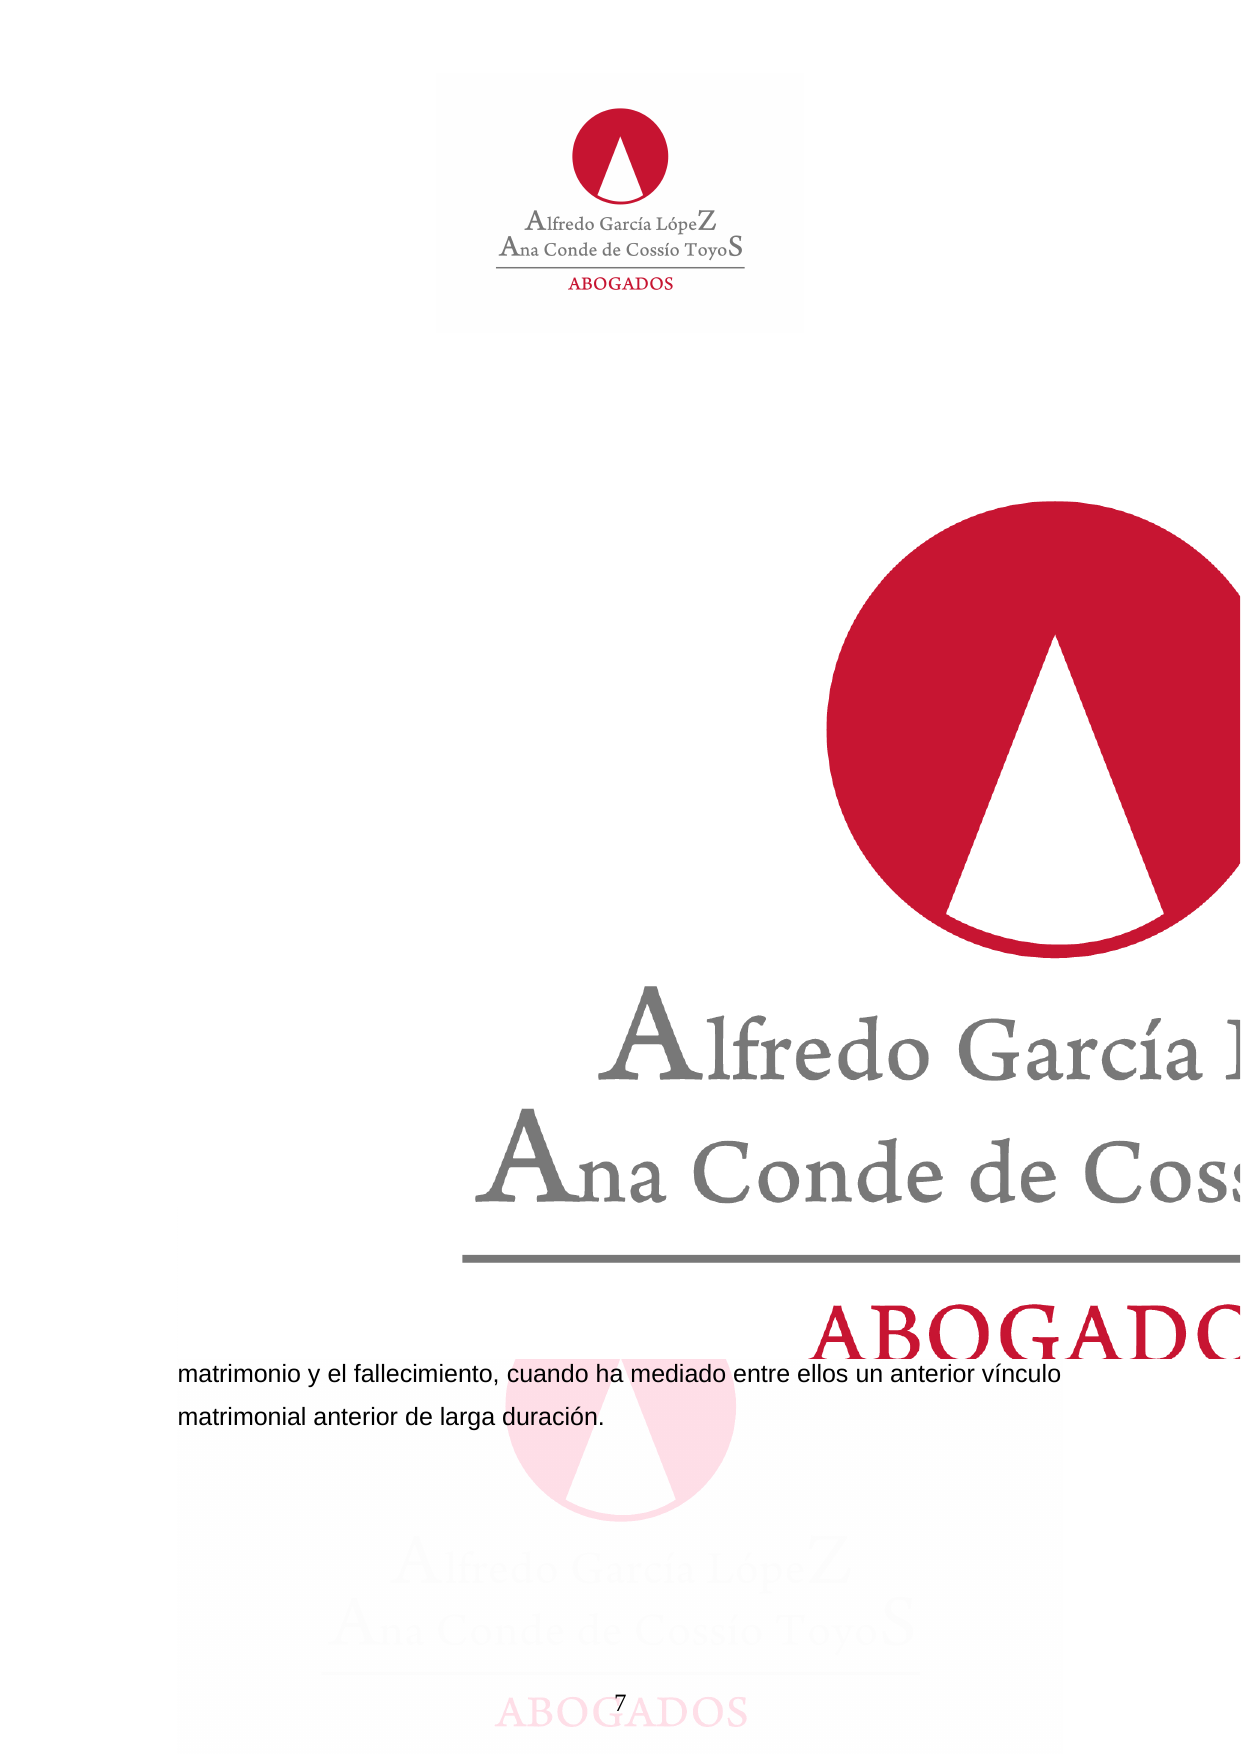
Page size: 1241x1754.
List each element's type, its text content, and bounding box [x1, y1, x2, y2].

text El TS concluye que el artículo 38.1 del texto refundido de la Ley de Clases Pasivas del Estado no impide el reconocimiento del derecho a la pensión de viudedad del cónyuge supérstite, pese a no haber transcurrido un año entre el matrimonio y el fallecimiento, cuando ha mediado entre ellos un anterior vínculo matrimonial anterior de larga duración. [177, 1359, 1063, 1431]
picture [177, 73, 1241, 1359]
